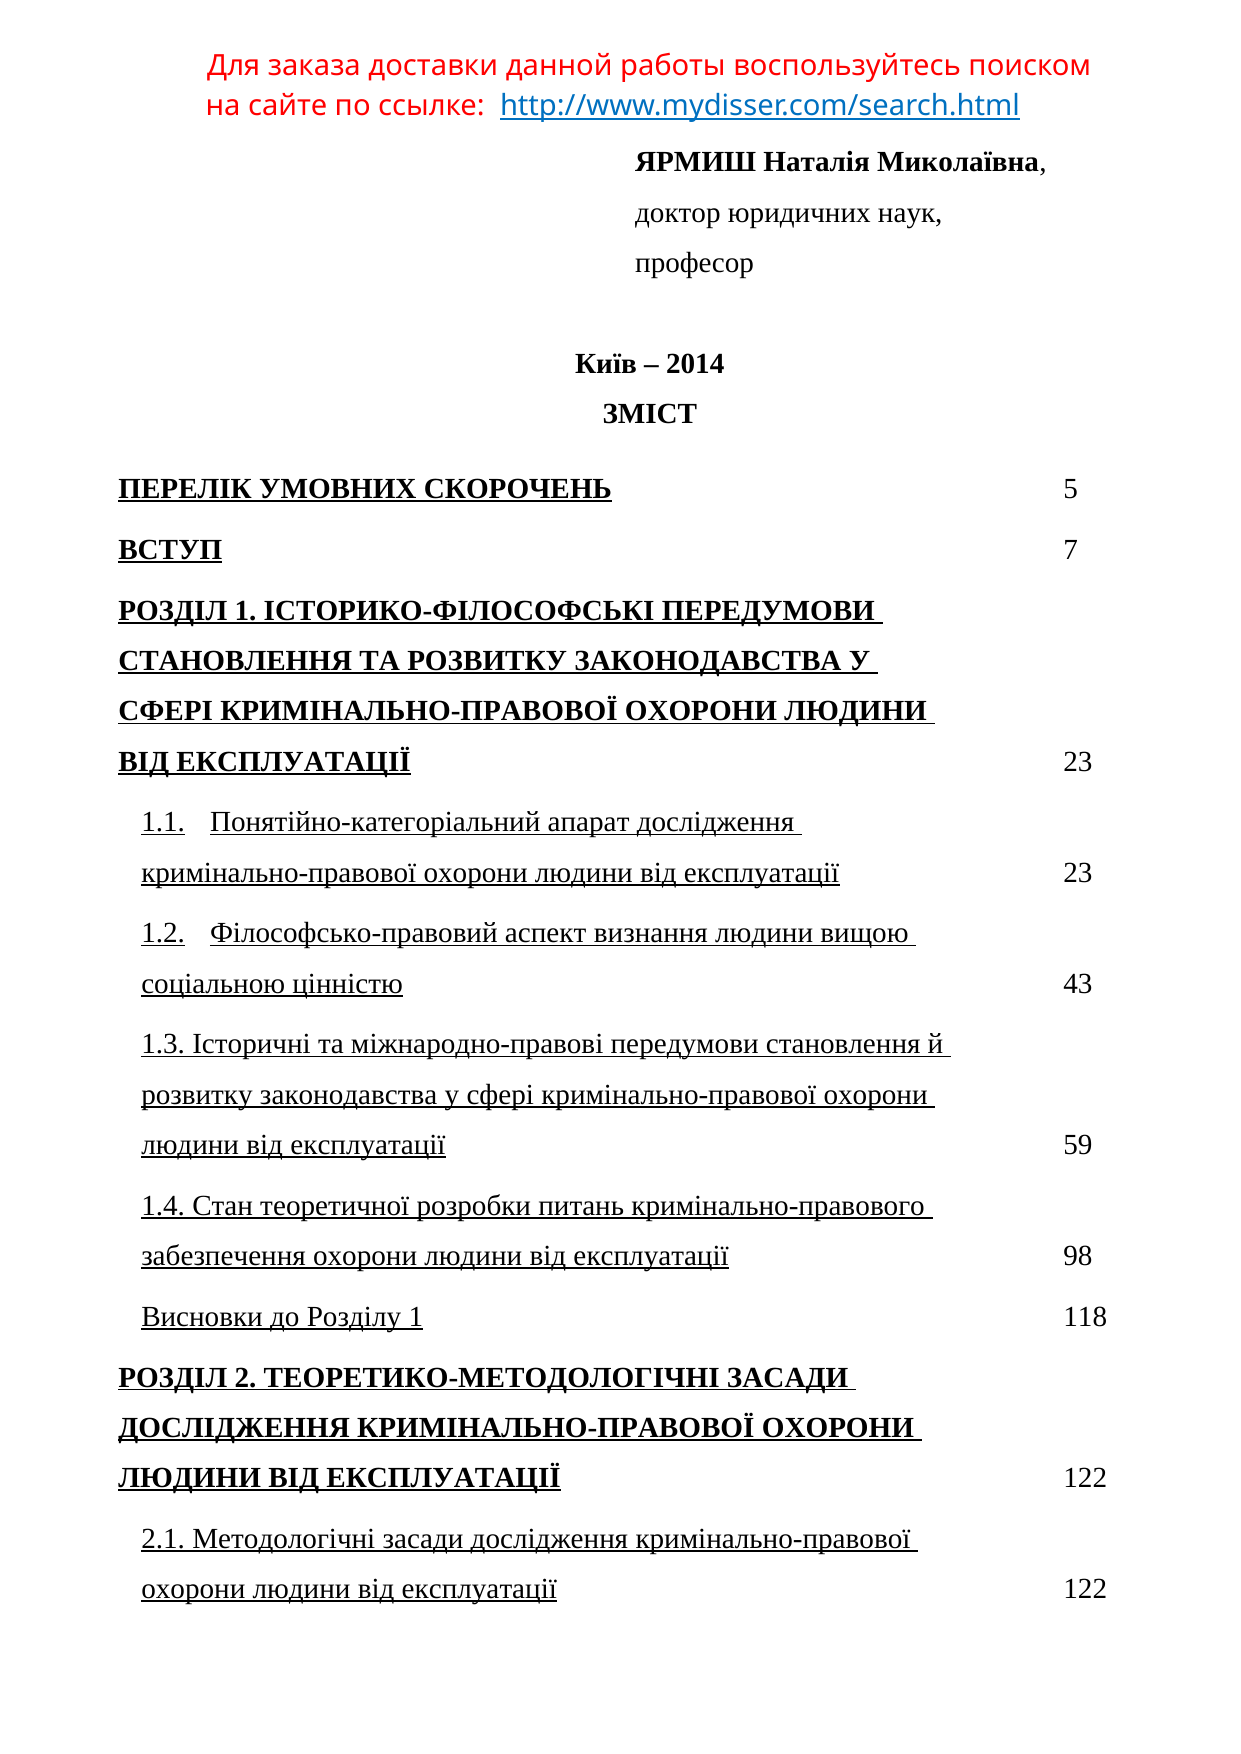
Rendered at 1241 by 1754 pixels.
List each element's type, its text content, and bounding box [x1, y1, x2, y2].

text ЗМІСТ [118, 396, 1107, 430]
text ПЕРЕЛІК УМОВНИХ СКОРОЧЕНЬ 5 [118, 471, 959, 505]
text РОЗДІЛ 1. ІСТОРИКО-ФІЛОСОФСЬКІ ПЕРЕДУМОВИ СТАНОВЛЕННЯ ТА РОЗВИТКУ ЗАКОНОДАВСТВА У СФЕРІ КРИМІНАЛЬНО-ПРАВОВОЇ ОХОРОНИ ЛЮДИНИ ВІД ЕКСПЛУАТАЦІЇ 23 [118, 593, 959, 777]
text ЯРМИШ Наталія Миколаївна, [561, 144, 1107, 178]
text доктор юридичних наук, [561, 195, 1107, 228]
text 1.1. Понятійно-категоріальний апарат дослідження кримінально-правової охорони людини від експлуатації 23 [141, 804, 959, 888]
text Київ – 2014 [118, 346, 1107, 379]
text 2.1. Методологічні засади дослідження кримінально-правової охорони людини від експлуатації 122 [141, 1521, 959, 1605]
text професор [561, 245, 1107, 279]
text 1.2. Філософсько-правовий аспект визнання людини вищою соціальною цінністю 43 [141, 916, 959, 999]
text ВСТУП 7 [118, 532, 959, 566]
text Висновки до Розділу 1 118 [141, 1299, 959, 1333]
text 1.4. Стан теоретичної розробки питань кримінально-правового забезпечення охорони людини від експлуатації 98 [141, 1188, 959, 1272]
text 1.3. Історичні та міжнародно-правові передумови становлення й розвитку законодавства у сфері кримінально-правової охорони людини від експлуатації 59 [141, 1027, 959, 1161]
text РОЗДІЛ 2. ТЕОРЕТИКО-МЕТОДОЛОГІЧНІ ЗАСАДИ ДОСЛІДЖЕННЯ КРИМІНАЛЬНО-ПРАВОВОЇ ОХОРОНИ ЛЮДИНИ ВІД ЕКСПЛУАТАЦІЇ 122 [118, 1360, 959, 1494]
